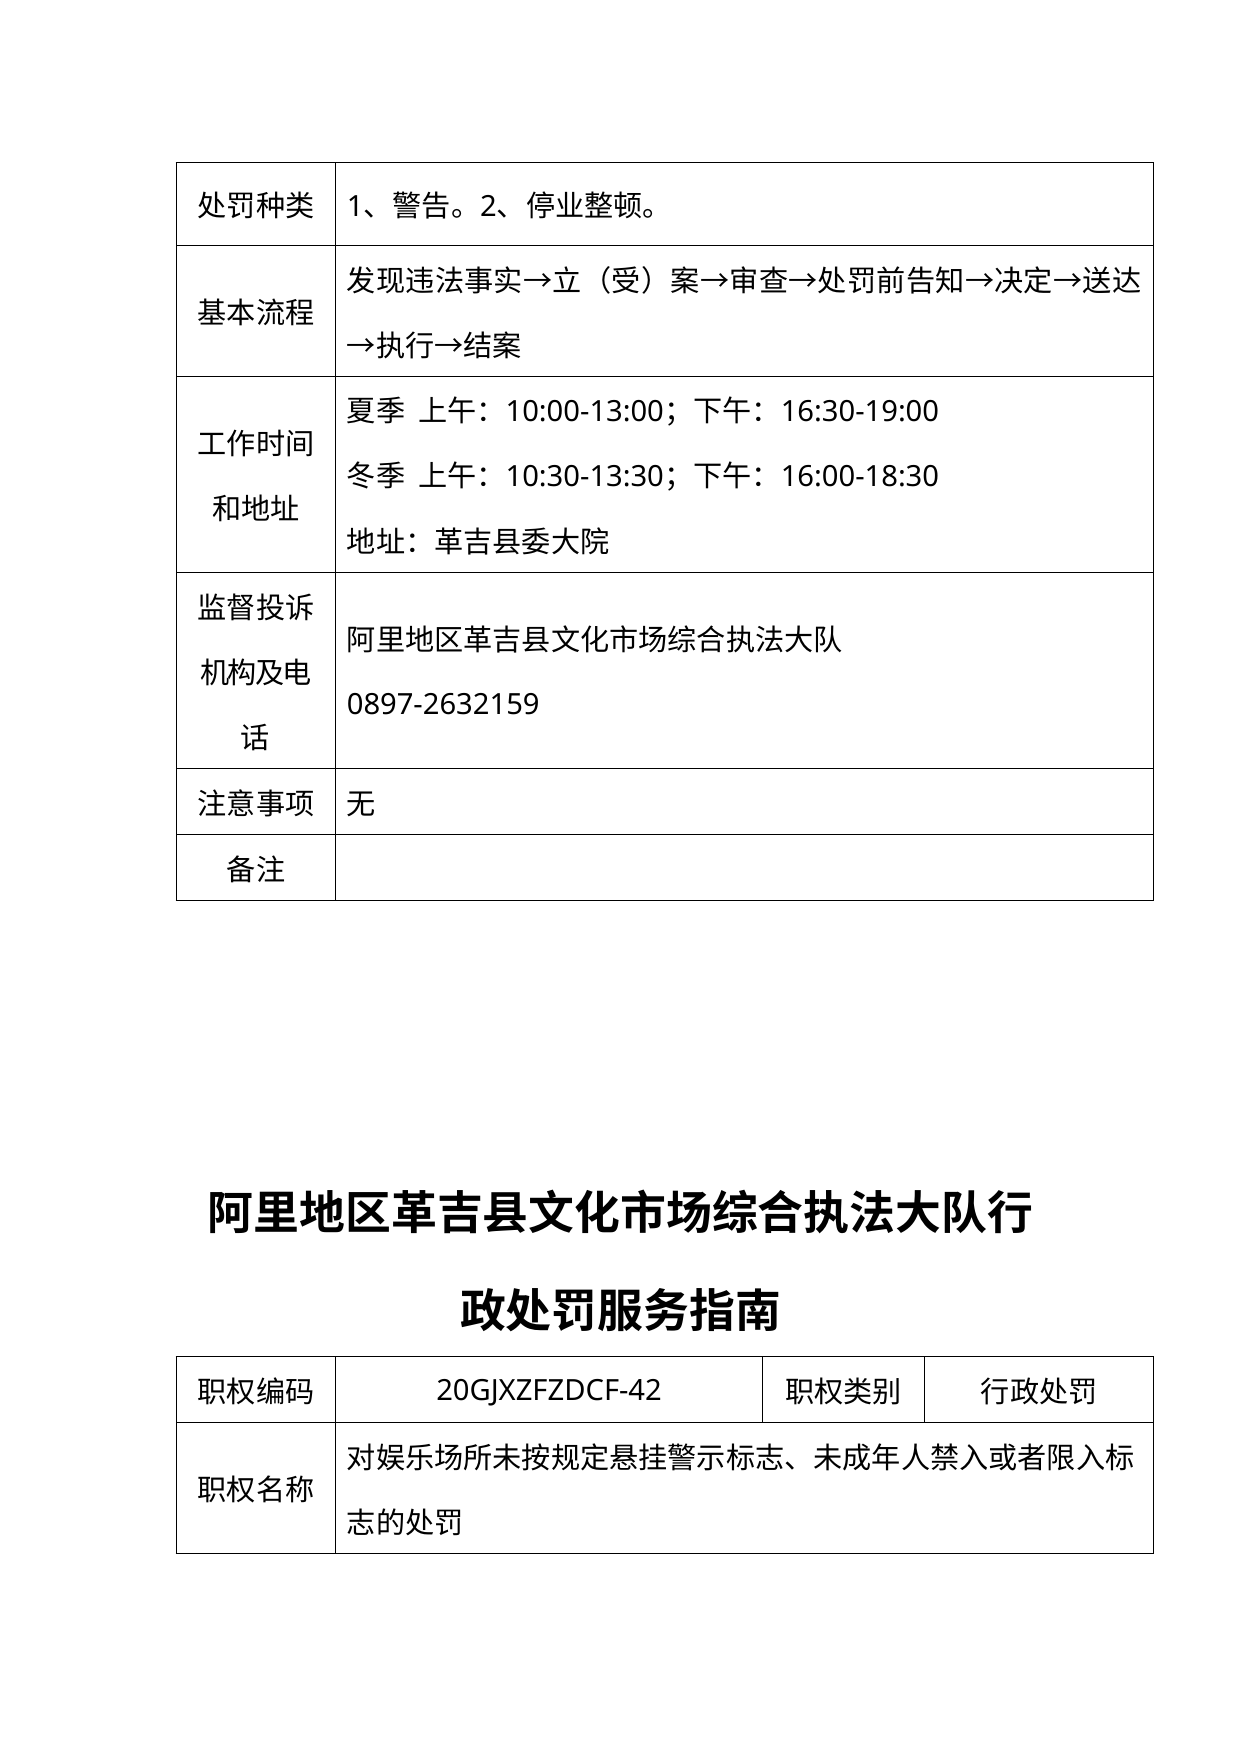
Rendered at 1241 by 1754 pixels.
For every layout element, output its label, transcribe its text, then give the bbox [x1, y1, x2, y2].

table_cell 注意事项 [177, 769, 335, 834]
table_header 职权类别 [763, 1357, 924, 1422]
table_cell 监督投诉机构及电话 [177, 573, 335, 768]
table_cell 对娱乐场所未按规定悬挂警示标志、未成年人禁入或者限入标志的处罚 [336, 1423, 1153, 1553]
table_cell 备注 [177, 835, 335, 900]
table_cell 职权名称 [177, 1423, 335, 1553]
table_header 20GJXZFZDCF-42 [336, 1357, 762, 1422]
table_header 职权编码 [177, 1357, 335, 1422]
table_cell 基本流程 [177, 246, 335, 376]
table_header 行政处罚 [925, 1357, 1153, 1422]
table_cell [336, 835, 1153, 900]
table_cell 无 [336, 769, 1153, 834]
text 阿里地区革吉县文化市场综合执法大队行政处罚服务指南 [187, 1161, 1053, 1356]
table_cell 工作时间 和地址 [177, 377, 335, 572]
table_cell 发现违法事实→立（受）案→审查→处罚前告知→决定→送达→执行→结案 [336, 246, 1153, 376]
table_cell 1、警告。2、停业整顿。 [336, 163, 1153, 245]
table_cell 处罚种类 [177, 163, 335, 245]
table_cell 阿里地区革吉县文化市场综合执法大队 0897-2632159 [336, 573, 1153, 768]
table_cell 夏季 上午：10:00-13:00；下午：16:30-19:00 冬季 上午：10:30-13:30；下午：16:00-18:30 地址：革吉县委大院 [336, 377, 1153, 572]
